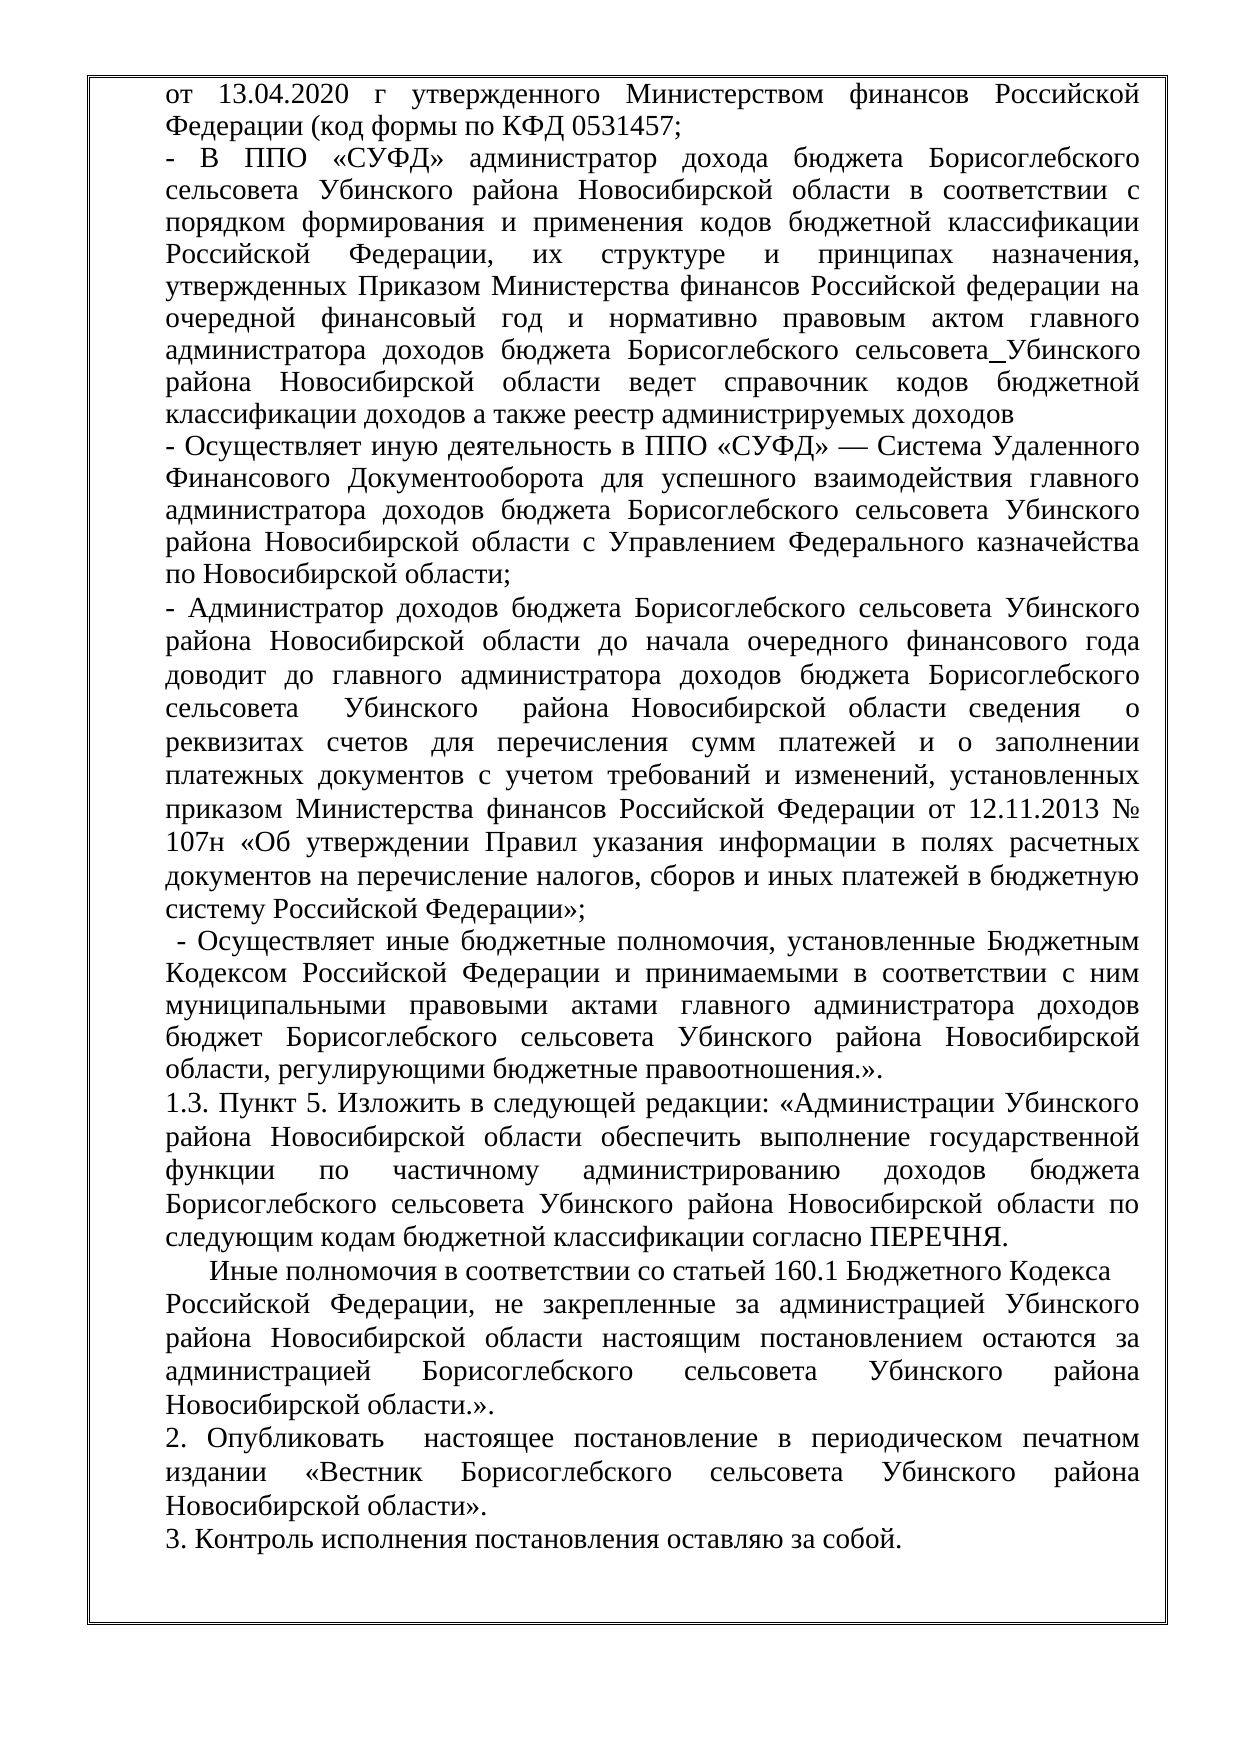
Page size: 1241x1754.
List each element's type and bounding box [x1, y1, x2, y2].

table_header [90, 78, 1165, 1622]
